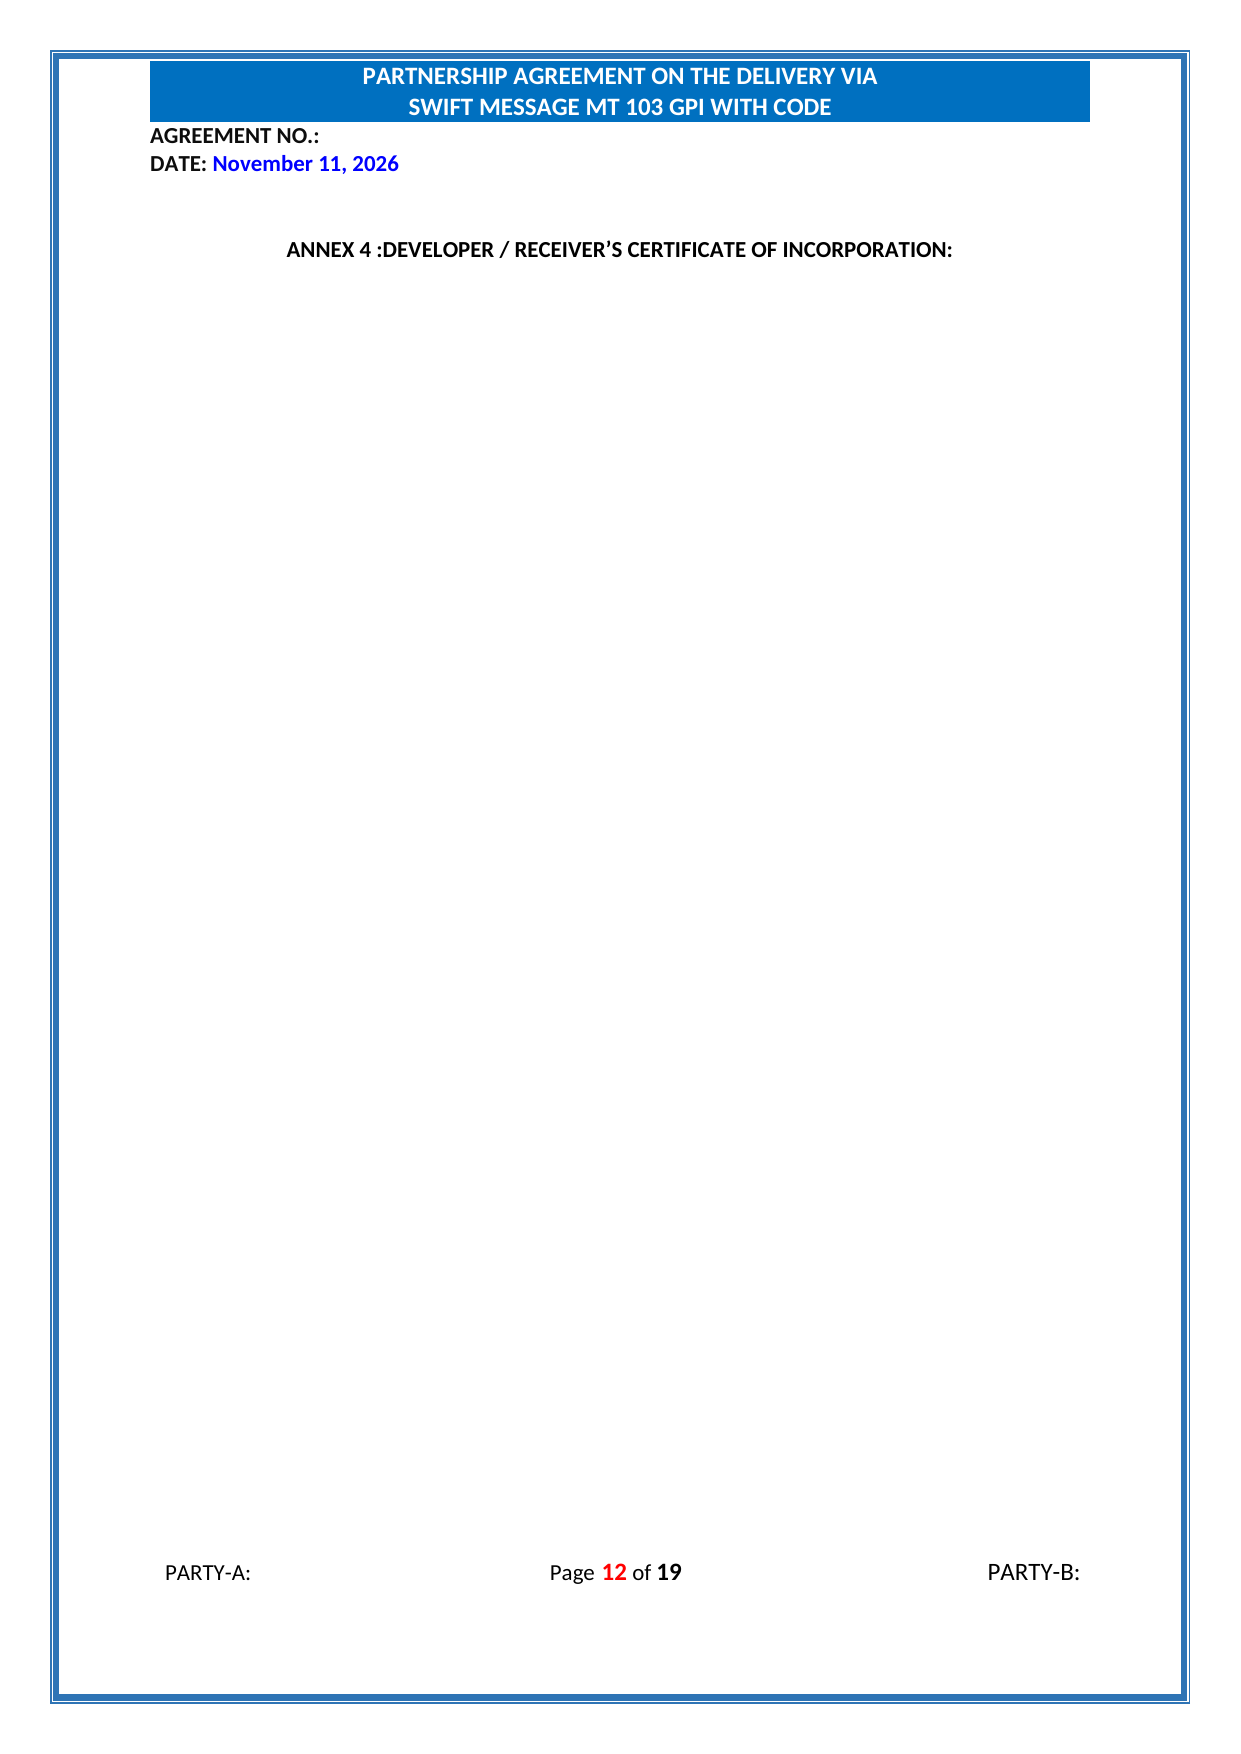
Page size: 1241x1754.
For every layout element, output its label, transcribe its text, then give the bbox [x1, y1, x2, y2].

text ANNEX 4 :DEVELOPER / RECEIVER’S CERTIFICATE OF INCORPORATION: [150, 235, 1090, 263]
